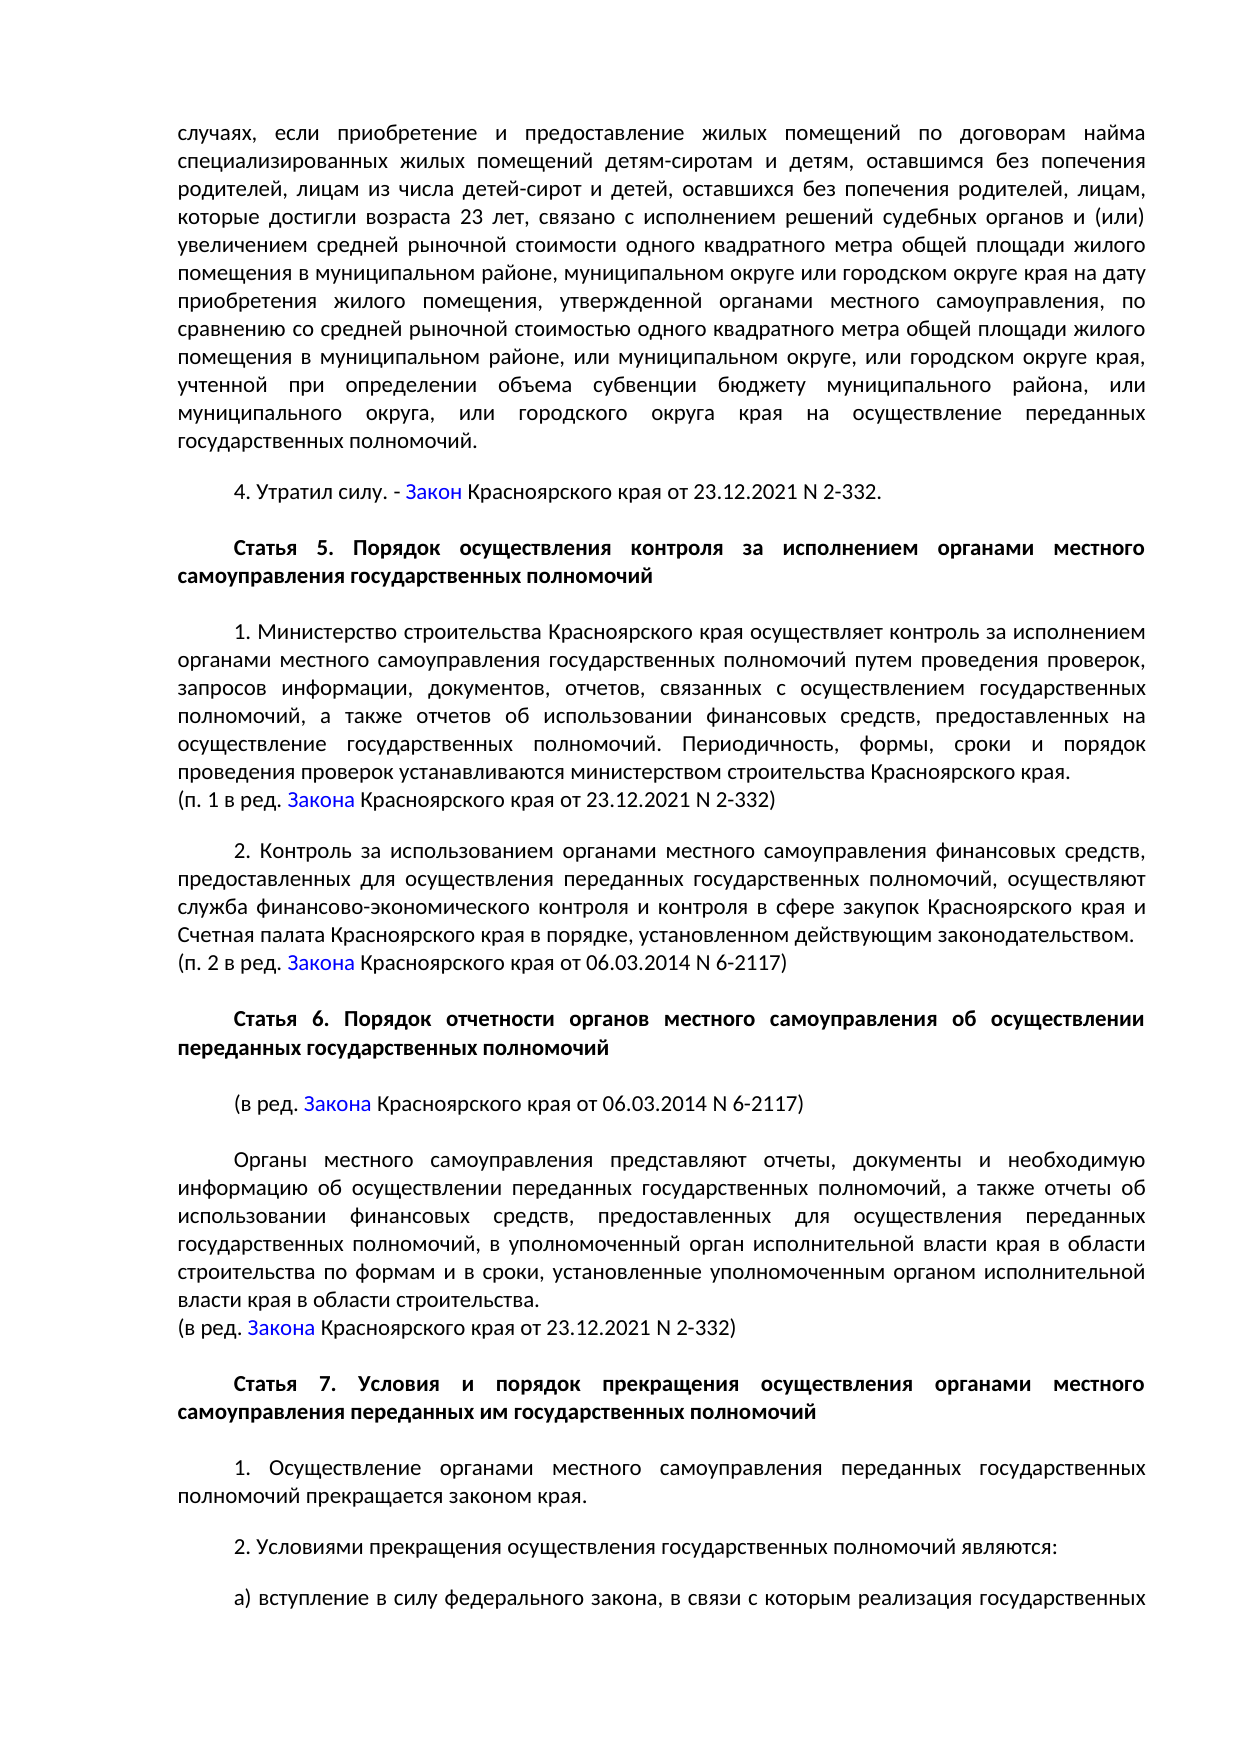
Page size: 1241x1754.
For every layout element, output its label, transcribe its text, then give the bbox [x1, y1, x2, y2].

title Статья 7. Условия и порядок прекращения осуществления органами местного самоуправления переданных им государственных полномочий [177, 1369, 1146, 1425]
title Статья 6. Порядок отчетности органов местного самоуправления об осуществлении переданных государственных полномочий [177, 1004, 1146, 1061]
text (в ред. Закона Красноярского края от 23.12.2021 N 2-332) [177, 1313, 1146, 1341]
text 2. Условиями прекращения осуществления государственных полномочий являются: [177, 1532, 1146, 1560]
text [177, 1583, 1146, 1611]
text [177, 118, 1146, 454]
text 1. Осуществление органами местного самоуправления переданных государственных полномочий прекращается законом края. [177, 1453, 1146, 1509]
text (в ред. Закона Красноярского края от 06.03.2014 N 6-2117) [177, 1089, 1146, 1117]
text (п. 1 в ред. Закона Красноярского края от 23.12.2021 N 2-332) [177, 786, 1146, 813]
text 2. Контроль за использованием органами местного самоуправления финансовых средств, предоставленных для осуществления переданных государственных полномочий, осуществляют служба финансово-экономического контроля и контроля в сфере закупок Красноярского края и Счетная палата Красноярского края в порядке, установленном действующим законодательством. [177, 836, 1146, 948]
text 1. Министерство строительства Красноярского края осуществляет контроль за исполнением органами местного самоуправления государственных полномочий путем проведения проверок, запросов информации, документов, отчетов, связанных с осуществлением государственных полномочий, а также отчетов об использовании финансовых средств, предоставленных на осуществление государственных полномочий. Периодичность, формы, сроки и порядок проведения проверок устанавливаются министерством строительства Красноярского края. [177, 617, 1146, 786]
text (п. 2 в ред. Закона Красноярского края от 06.03.2014 N 6-2117) [177, 948, 1146, 977]
text 4. Утратил силу. - Закон Красноярского края от 23.12.2021 N 2-332. [177, 477, 1146, 505]
title Статья 5. Порядок осуществления контроля за исполнением органами местного самоуправления государственных полномочий [177, 533, 1146, 589]
text Органы местного самоуправления представляют отчеты, документы и необходимую информацию об осуществлении переданных государственных полномочий, а также отчеты об использовании финансовых средств, предоставленных для осуществления переданных государственных полномочий, в уполномоченный орган исполнительной власти края в области строительства по формам и в сроки, установленные уполномоченным органом исполнительной власти края в области строительства. [177, 1145, 1146, 1313]
